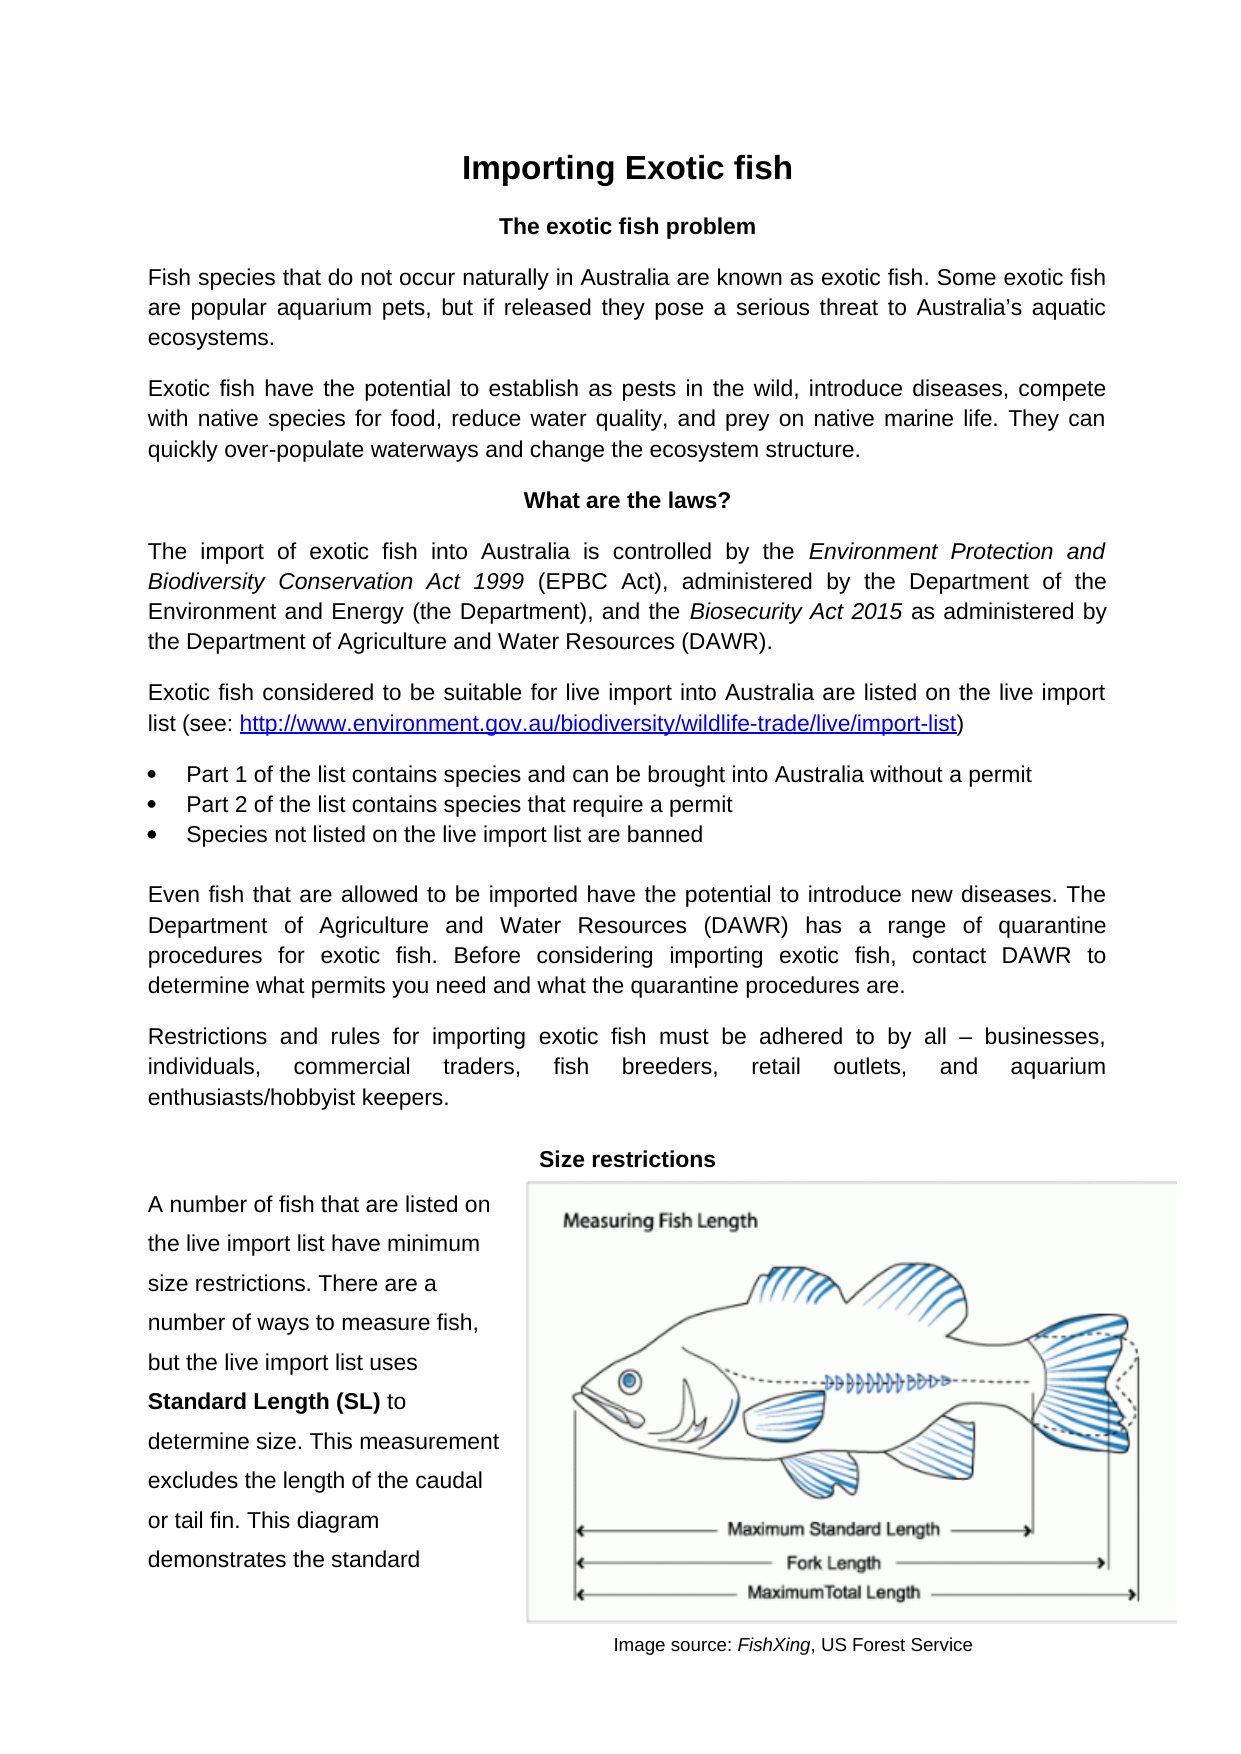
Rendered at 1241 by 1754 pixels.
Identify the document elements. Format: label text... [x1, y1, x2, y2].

text Fish species that do not occur naturally in Australia are known as exotic fish. Some exotic fish are popular aquarium pets, but if released they pose a serious threat to Australia’s aquatic ecosystems. [148, 264, 1107, 351]
text Size restrictions [148, 1134, 1107, 1172]
list Species not listed on the live import list are banned [148, 821, 1107, 847]
text Importing Exotic fish [148, 148, 1107, 186]
text Exotic fish considered to be suitable for live import into Australia are listed on the live import list (see: http://www.environment.gov.au/biodiversity/wildlife-trade/live/import-list) [148, 679, 1107, 736]
list Part 1 of the list contains species and can be brought into Australia without a permit [148, 761, 1107, 787]
list Part 2 of the list contains species that require a permit [148, 791, 1107, 817]
text Even fish that are allowed to be imported have the potential to introduce new diseases. The Department of Agriculture and Water Resources (DAWR) has a range of quarantine procedures for exotic fish. Before considering importing exotic fish, contact DAWR to determine what permits you need and what the quarantine procedures are. [148, 881, 1107, 998]
text The exotic fish problem [148, 213, 1107, 239]
text Restrictions and rules for importing exotic fish must be adhered to by all – businesses, individuals, commercial traders, fish breeders, retail outlets, and aquarium enthusiasts/hobbyist keepers. [148, 1023, 1107, 1110]
text The import of exotic fish into Australia is controlled by the Environment Protection and Biodiversity Conservation Act 1999 (EPBC Act), administered by the Department of the Environment and Energy (the Department), and the Biosecurity Act 2015 as administered by the Department of Agriculture and Water Resources (DAWR). [148, 538, 1107, 655]
text Exotic fish have the potential to establish as pests in the wild, introduce diseases, compete with native species for food, reduce water quality, and prey on native marine life. They can quickly over-populate waterways and change the ecosystem structure. [148, 375, 1107, 462]
text What are the laws? [148, 487, 1107, 513]
picture [525, 1181, 1177, 1624]
